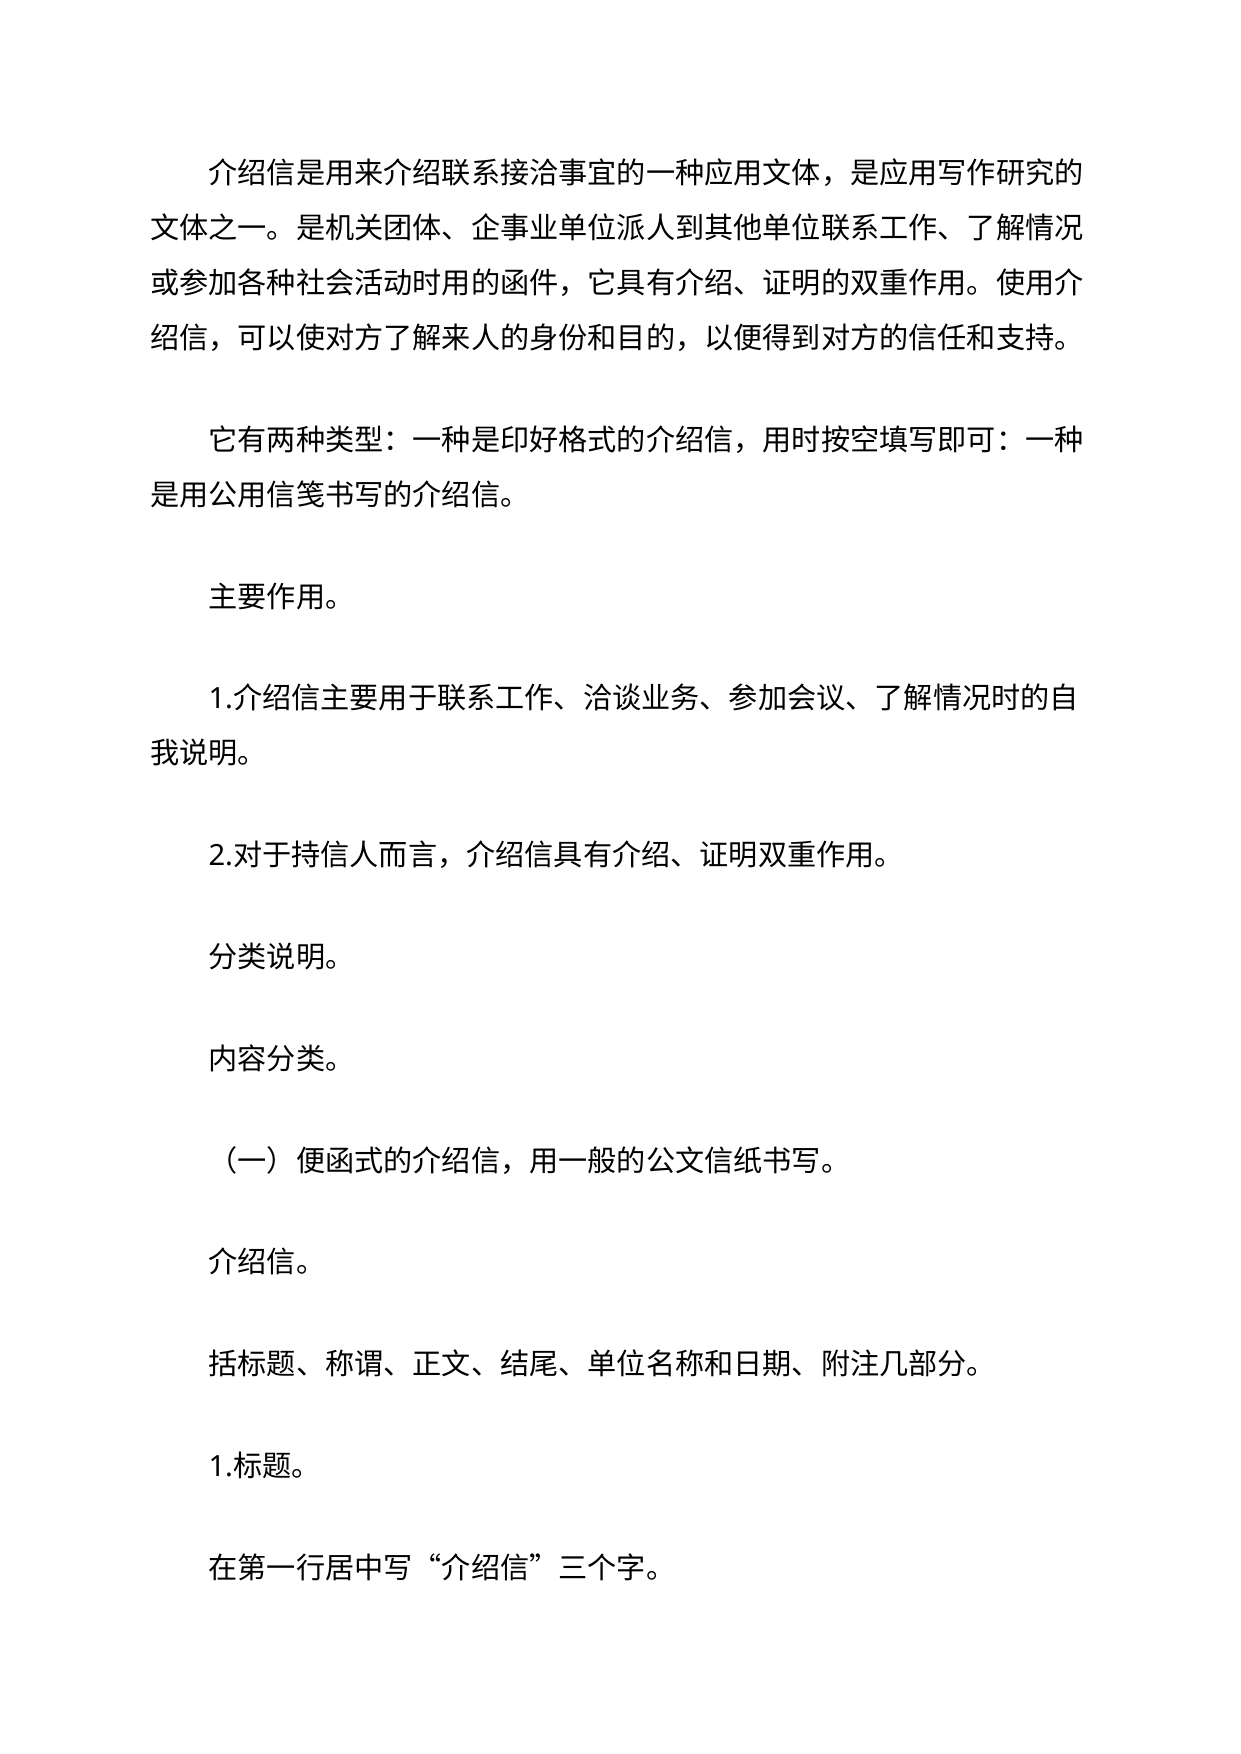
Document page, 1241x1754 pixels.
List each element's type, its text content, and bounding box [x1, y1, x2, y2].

text 在第一行居中写“介绍信”三个字。 [150, 1544, 1090, 1587]
text 主要作用。 [150, 573, 1090, 615]
text 内容分类。 [150, 1035, 1090, 1078]
text （一）便函式的介绍信，用一般的公文信纸书写。 [150, 1137, 1090, 1179]
text 分类说明。 [150, 934, 1090, 976]
text 1.介绍信主要用于联系工作、洽谈业务、参加会议、了解情况时的自我说明。 [150, 675, 1090, 772]
text 括标题、称谓、正文、结尾、单位名称和日期、附注几部分。 [150, 1341, 1090, 1383]
text 介绍信是用来介绍联系接洽事宜的一种应用文体，是应用写作研究的文体之一。是机关团体、企事业单位派人到其他单位联系工作、了解情况或参加各种社会活动时用的函件，它具有介绍、证明的双重作用。使用介绍信，可以使对方了解来人的身份和目的，以便得到对方的信任和支持。 [150, 150, 1090, 357]
text 它有两种类型：一种是印好格式的介绍信，用时按空填写即可：一种是用公用信笺书写的介绍信。 [150, 416, 1090, 514]
text 介绍信。 [150, 1239, 1090, 1281]
text 2.对于持信人而言，介绍信具有介绍、证明双重作用。 [150, 832, 1090, 874]
text 1.标题。 [150, 1442, 1090, 1485]
